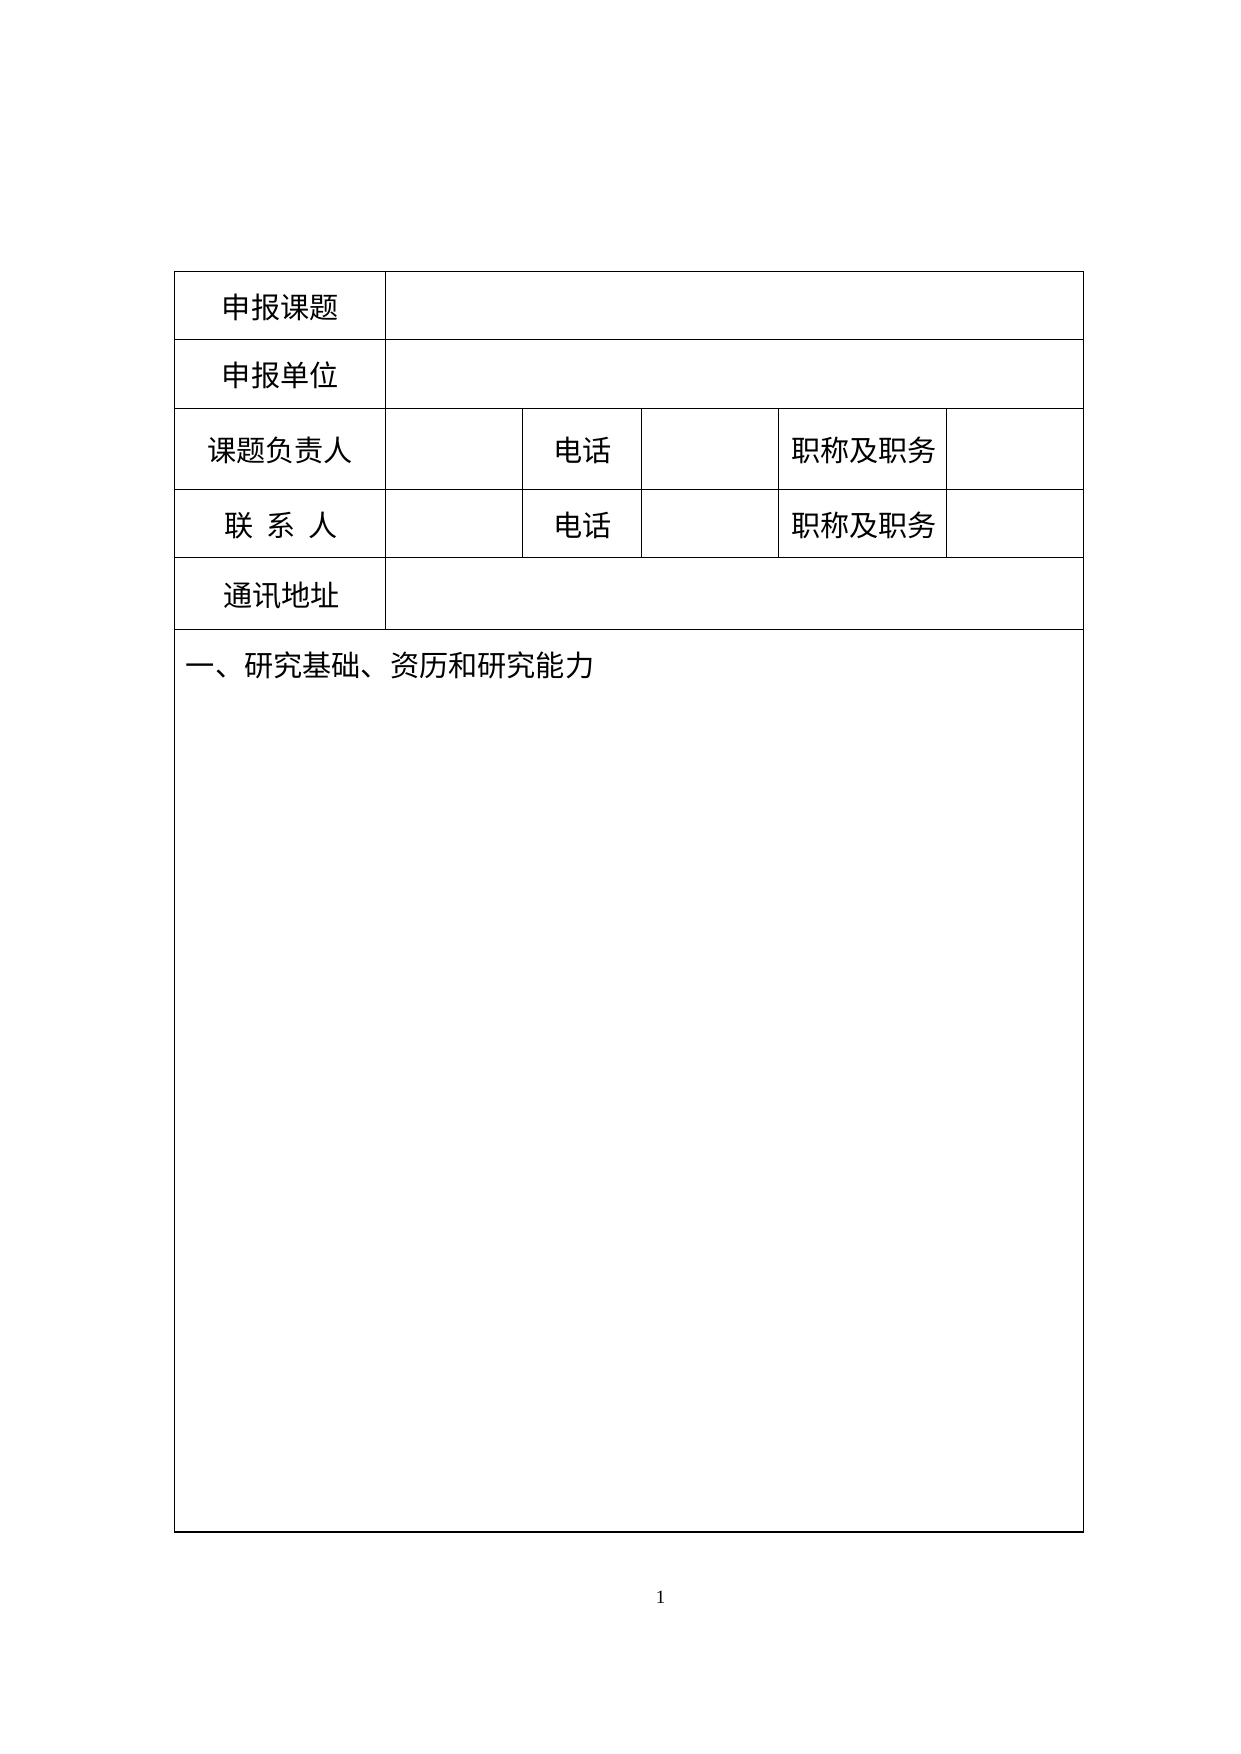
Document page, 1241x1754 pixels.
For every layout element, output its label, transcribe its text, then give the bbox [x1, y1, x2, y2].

table_cell [642, 490, 778, 557]
table_cell [386, 409, 522, 489]
table_cell 职称及职务 [779, 490, 946, 557]
table_cell 联 系 人 [175, 490, 385, 557]
table_cell 一、研究基础、资历和研究能力 [175, 630, 1083, 1531]
table_cell [386, 340, 1083, 407]
table_cell [947, 409, 1083, 489]
table_cell 电话 [523, 490, 641, 557]
table_cell 职称及职务 [779, 409, 946, 489]
table_cell [947, 490, 1083, 557]
table_header [386, 272, 1083, 339]
table_cell 通讯地址 [175, 558, 385, 628]
table_cell [386, 558, 1083, 628]
table_cell 申报单位 [175, 340, 385, 407]
table_cell 电话 [523, 409, 641, 489]
table_header 申报课题 [175, 272, 385, 339]
table_cell [386, 490, 522, 557]
table_cell [642, 409, 778, 489]
table_cell 课题负责人 [175, 409, 385, 489]
